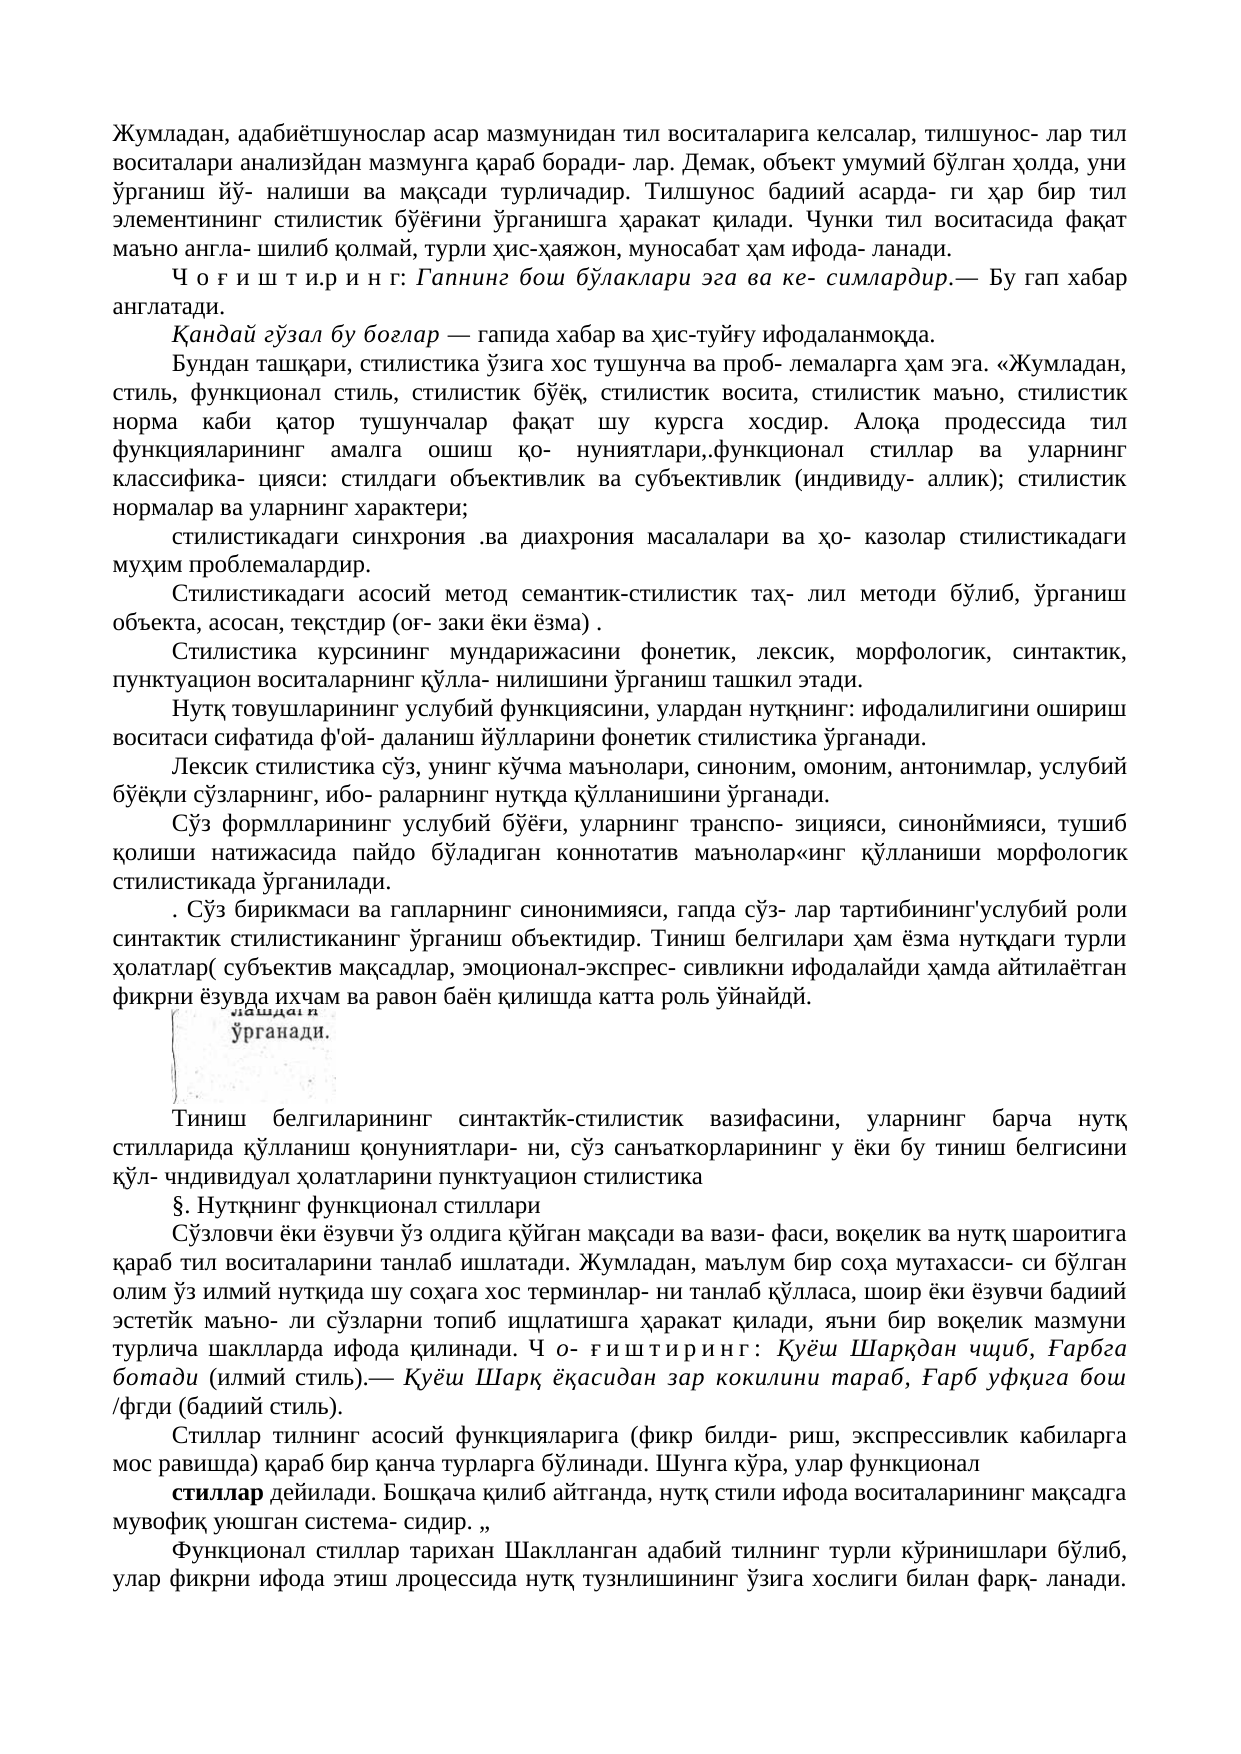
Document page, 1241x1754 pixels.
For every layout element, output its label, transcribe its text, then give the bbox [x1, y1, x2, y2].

picture [171, 1009, 336, 1104]
text Нутқ товушларининг услубий функциясини, улардан нутқнинг: ифодалилигини ошириш воситаси сифатида ф'ой- даланиш йўлларини фонетик стилистика ўрганади. [112, 693, 1128, 751]
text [112, 1535, 1128, 1592]
text Стилистикадаги асосий метод семантик-стилистик таҳ- лил методи бўлиб, ўрганиш объекта, асосан, теқстдир (оғ- заки ёки ёзма) . [112, 578, 1128, 636]
text Стиллар тилнинг асосий функцияларига (фикр билди- риш, экспрессивлик кабиларга мос равишда) қараб бир қанча турларга бўлинади. Шунга кўра, улар функционал [112, 1420, 1128, 1477]
text Қандай гўзал бу боғлар — гапида хабар ва ҳис-туйғу ифодаланмоқда. [112, 319, 1128, 348]
text Ч о ғ и ш т и.р и н г: Гапнинг бош бўлаклари эга ва ке- симлардир.— Бу гап хабар англатади. [112, 262, 1128, 319]
text §. Нутқнинг функционал стиллари [112, 1190, 1128, 1218]
text Тиниш белгиларининг синтактйк-стилистик вазифасини, уларнинг барча нутқ стилларида қўлланиш қонуниятлари- ни, сўз санъаткорларининг у ёки бу тиниш белгисини қўл- чндивидуал ҳолатларини пунктуацион стилистика [112, 1103, 1128, 1190]
text . Сўз бирикмаси ва гапларнинг синонимияси, гапда сўз- лар тартибининг'услубий роли синтактик стилистиканинг ўрганиш объектидир. Тиниш белгилари ҳам ёзма нутқдаги турли ҳолатлар( субъектив мақсадлар, эмоционал-экспрес- сивликни ифодалайди ҳамда айтилаётган фикрни ёзувда ихчам ва равон баён қилишда катта роль ўйнайдй. [112, 894, 1128, 1009]
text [112, 118, 1128, 262]
text стилистикадаги синхрония .ва диахрония масалалари ва ҳо- казолар стилистикадаги муҳим проблемалардир. [112, 521, 1128, 578]
text Сўз формлларининг услубий бўёғи, уларнинг транспо- зицияси, синонймияси, тушиб қолиши натижасида пайдо бўладиган коннотатив маънолар«инг қўлланиши морфологик стилистикада ўрганилади. [112, 808, 1128, 894]
text стиллар дейилади. Бошқача қилиб айтганда, нутқ стили ифода воситаларининг мақсадга мувофиқ уюшган система- сидир. „ [112, 1477, 1128, 1535]
text Лексик стилистика сўз, унинг кўчма маънолари, синоним, омоним, антонимлар, услубий бўёқли сўзларнинг, ибо- раларнинг нутқда қўлланишини ўрганади. [112, 751, 1128, 808]
text Стилистика курсининг мундарижасини фонетик, лексик, морфологик, синтактик, пунктуацион воситаларнинг қўлла- нилишини ўрганиш ташкил этади. [112, 636, 1128, 693]
text Бундан ташқари, стилистика ўзига хос тушунча ва проб- лемаларга ҳам эга. «Жумладан, стиль, функционал стиль, стилистик бўёқ, стилистик восита, стилистик маъно, стилистик норма каби қатор тушунчалар фақат шу курсга хосдир. Алоқа продессида тил функцияларининг амалга ошиш қо- нуниятлари,.функционал стиллар ва уларнинг классифика- цияси: стилдаги объективлик ва субъективлик (индивиду- аллик); стилистик нормалар ва уларнинг характери; [112, 348, 1128, 521]
text Сўзловчи ёки ёзувчи ўз олдига қўйган мақсади ва вази- фаси, воқелик ва нутқ шароитига қараб тил воситаларини танлаб ишлатади. Жумладан, маълум бир соҳа мутахасси- си бўлган олим ўз илмий нутқида шу соҳага хос терминлар- ни танлаб қўлласа, шоир ёки ёзувчи бадиий эстетйк маъно- ли сўзларни топиб ищлатишга ҳаракат қилади, яъни бир воқелик мазмуни турлича шаклларда ифода қилинади. Ч о- ғиштиринг: Қуёш Шарқдан чщиб, Ғарбга ботади (илмий стиль).— Қуёш Шарқ ёқасидан зар кокилини тараб, Ғарб уфқига бош /фгди (бадиий стиль). [112, 1218, 1128, 1420]
